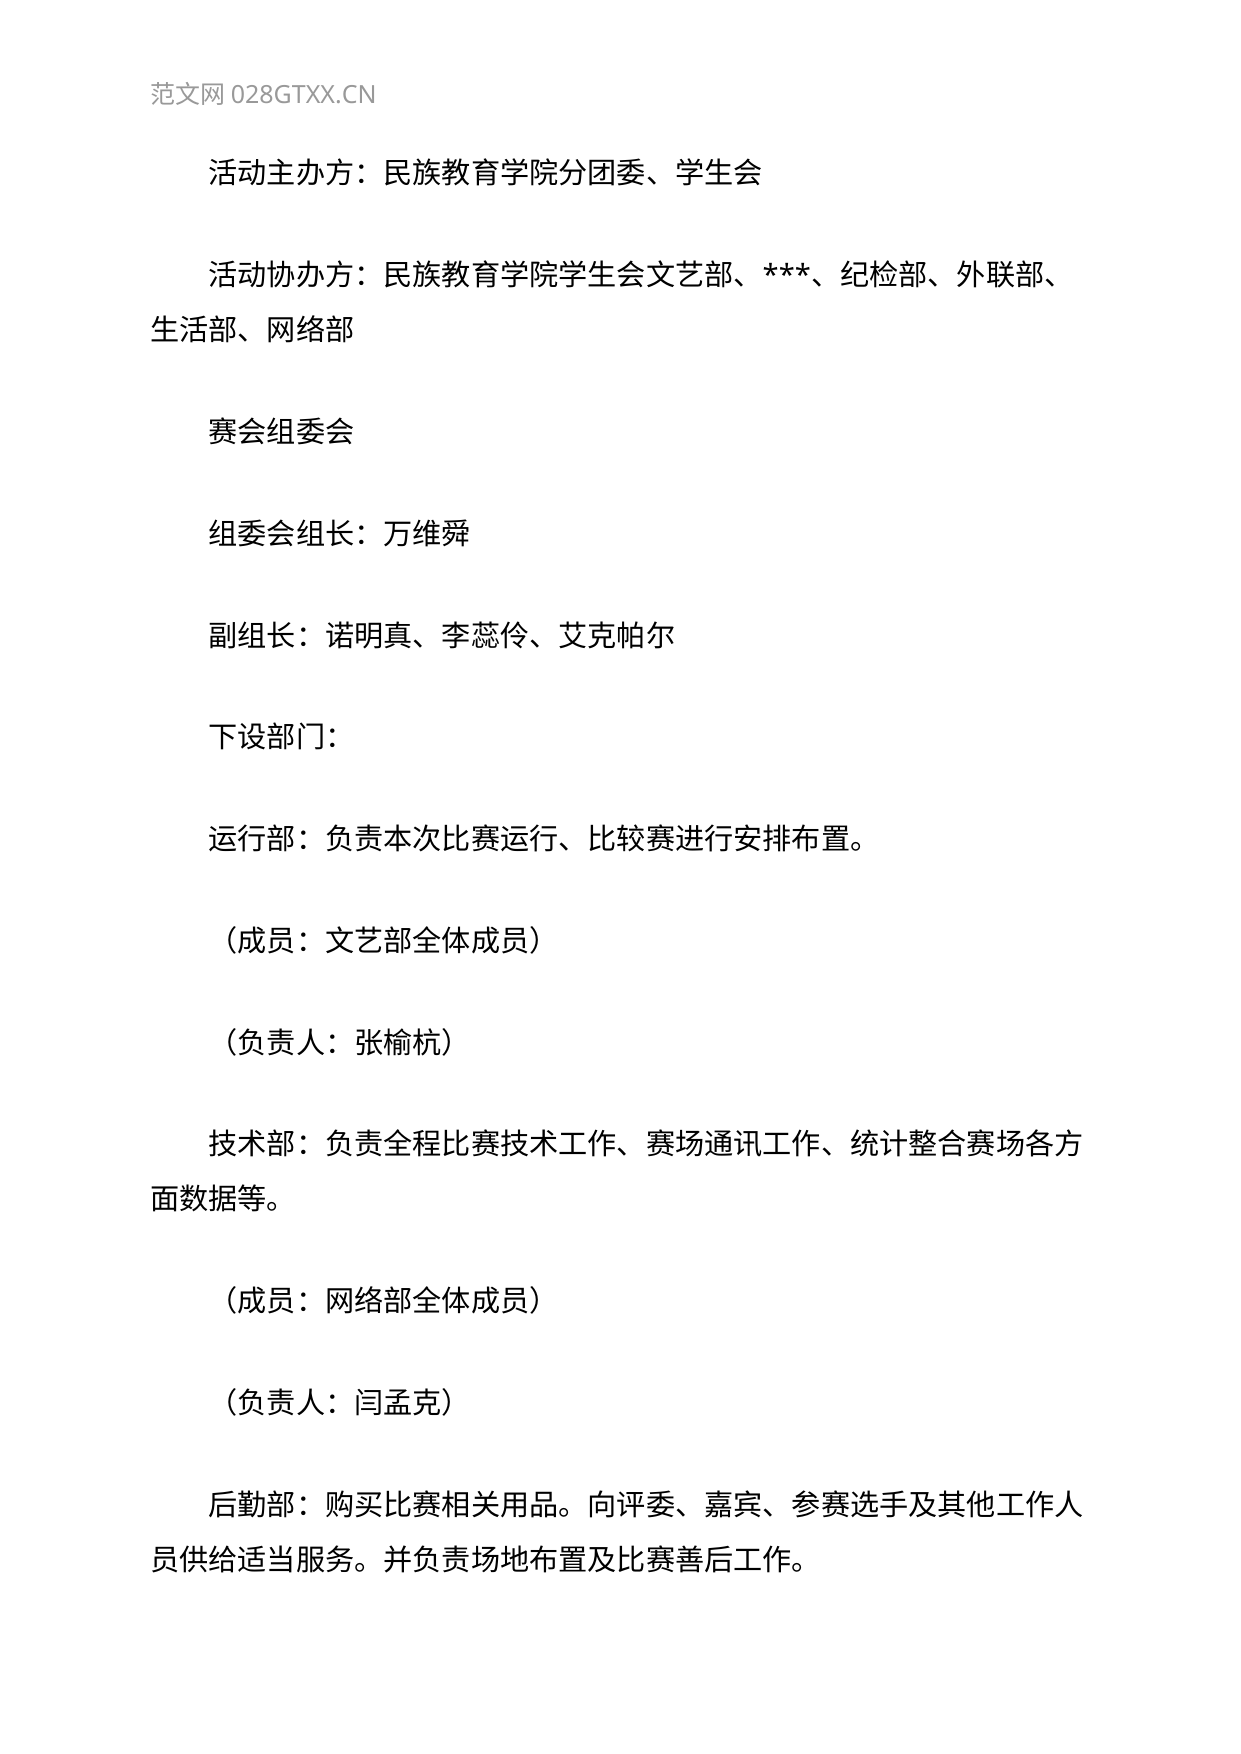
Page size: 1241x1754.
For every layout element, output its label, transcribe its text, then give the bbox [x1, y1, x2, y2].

text 组委会组长：万维舜 [150, 510, 1090, 553]
text 活动协办方：民族教育学院学生会文艺部、***、纪检部、外联部、生活部、网络部 [150, 252, 1090, 349]
text （负责人：张榆杭） [150, 1019, 1090, 1061]
text （负责人：闫孟克） [150, 1379, 1090, 1422]
text （成员：文艺部全体成员） [150, 917, 1090, 960]
text 下设部门： [150, 714, 1090, 756]
text 技术部：负责全程比赛技术工作、赛场通讯工作、统计整合赛场各方面数据等。 [150, 1121, 1090, 1218]
text 赛会组委会 [150, 408, 1090, 451]
text 后勤部：购买比赛相关用品。向评委、嘉宾、参赛选手及其他工作人员供给适当服务。并负责场地布置及比赛善后工作。 [150, 1481, 1090, 1578]
text 活动主办方：民族教育学院分团委、学生会 [150, 150, 1090, 192]
text 运行部：负责本次比赛运行、比较赛进行安排布置。 [150, 816, 1090, 858]
text 副组长：诺明真、李蕊伶、艾克帕尔 [150, 612, 1090, 654]
text （成员：网络部全体成员） [150, 1278, 1090, 1320]
